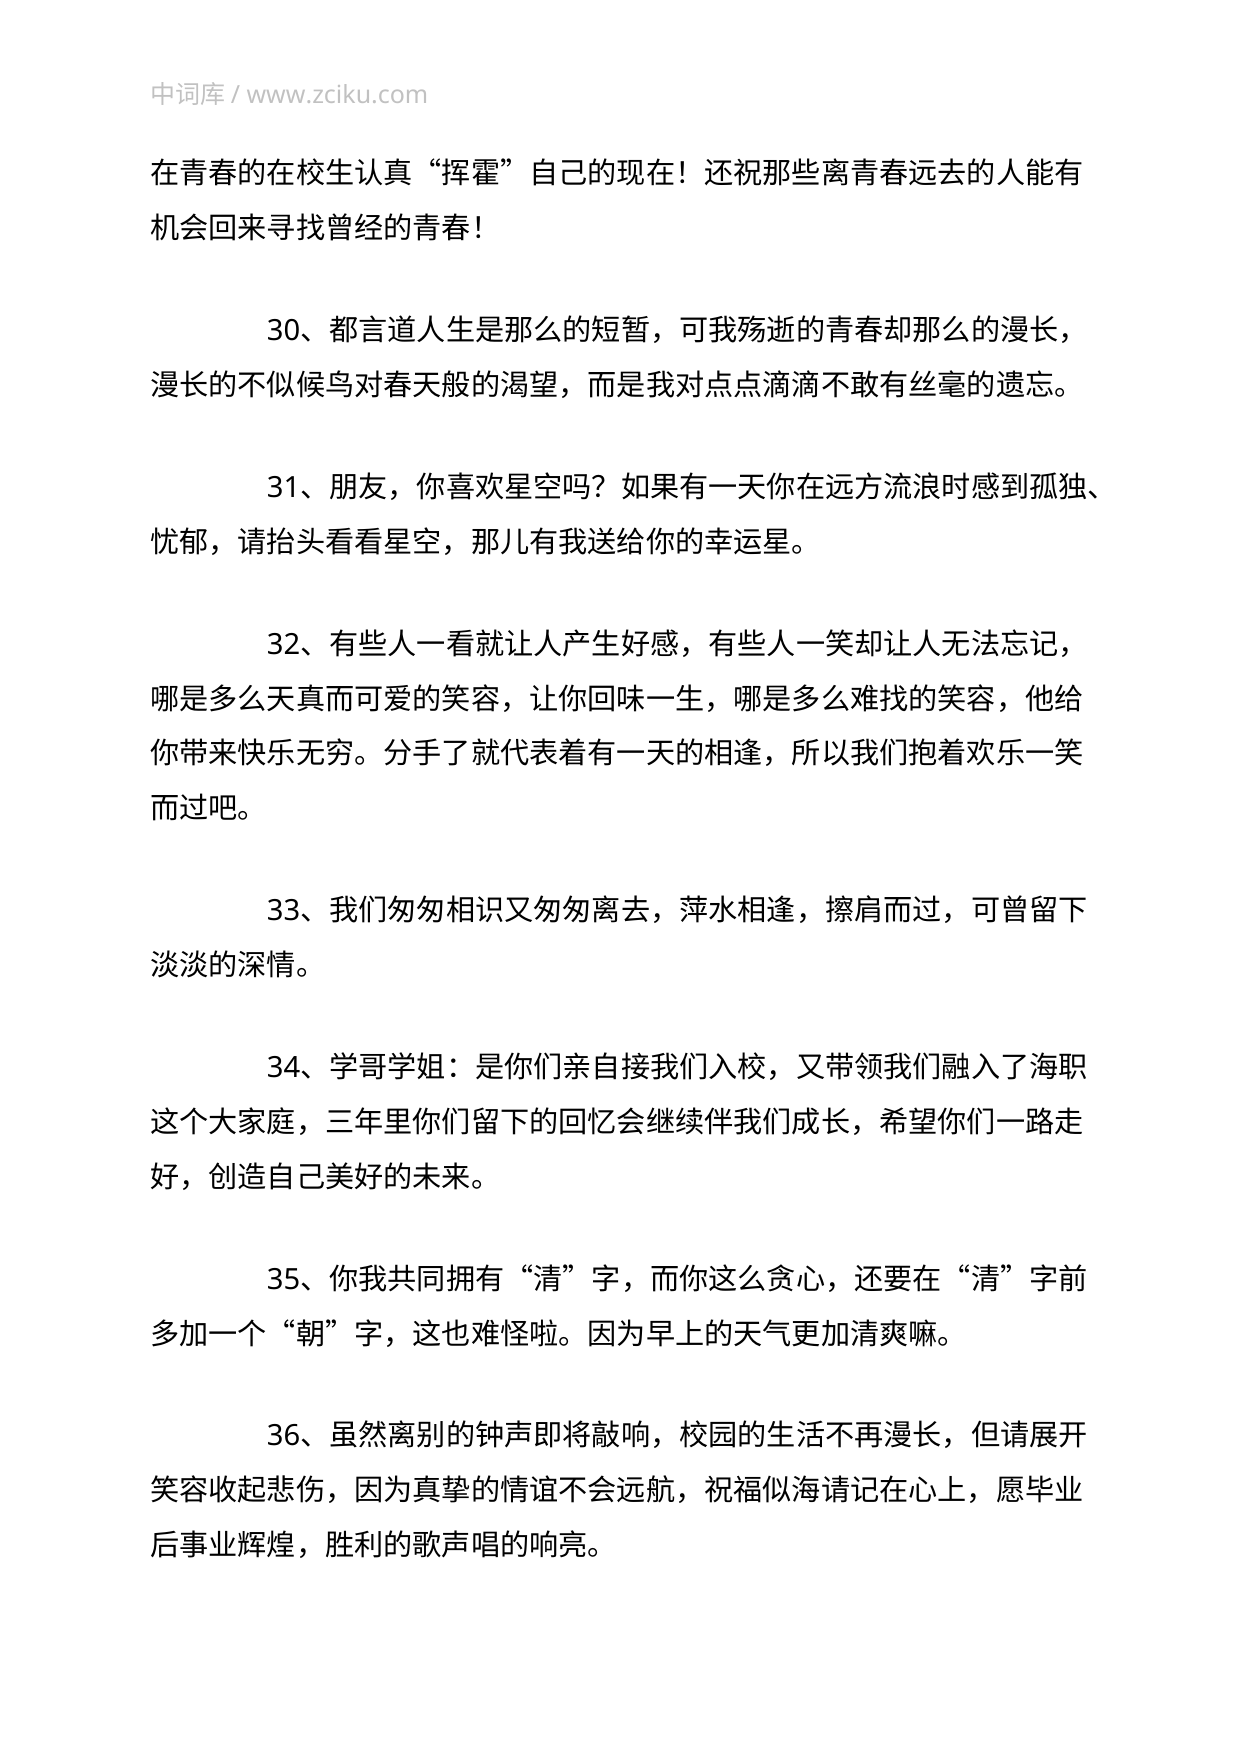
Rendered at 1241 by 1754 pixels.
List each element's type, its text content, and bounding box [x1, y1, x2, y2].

text 33、我们匆匆相识又匆匆离去，萍水相逢，擦肩而过，可曾留下淡淡的深情。 [150, 887, 1090, 984]
text 34、学哥学姐：是你们亲自接我们入校，又带领我们融入了海职这个大家庭，三年里你们留下的回忆会继续伴我们成长，希望你们一路走好，创造自己美好的未来。 [150, 1043, 1090, 1196]
text 32、有些人一看就让人产生好感，有些人一笑却让人无法忘记，哪是多么天真而可爱的笑容，让你回味一生，哪是多么难找的笑容，他给你带来快乐无穷。分手了就代表着有一天的相逢，所以我们抱着欢乐一笑而过吧。 [150, 620, 1090, 827]
text 31、朋友，你喜欢星空吗？如果有一天你在远方流浪时感到孤独、忧郁，请抬头看看星空，那儿有我送给你的幸运星。 [150, 463, 1090, 561]
text 36、虽然离别的钟声即将敲响，校园的生活不再漫长，但请展开笑容收起悲伤，因为真挚的情谊不会远航，祝福似海请记在心上，愿毕业后事业辉煌，胜利的歌声唱的响亮。 [150, 1412, 1090, 1564]
text 30、都言道人生是那么的短暂，可我殇逝的青春却那么的漫长，漫长的不似候鸟对春天般的渴望，而是我对点点滴滴不敢有丝毫的遗忘。 [150, 307, 1090, 404]
text 35、你我共同拥有“清”字，而你这么贪心，还要在“清”字前多加一个“朝”字，这也难怪啦。因为早上的天气更加清爽嘛。 [150, 1255, 1090, 1352]
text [150, 150, 1090, 247]
